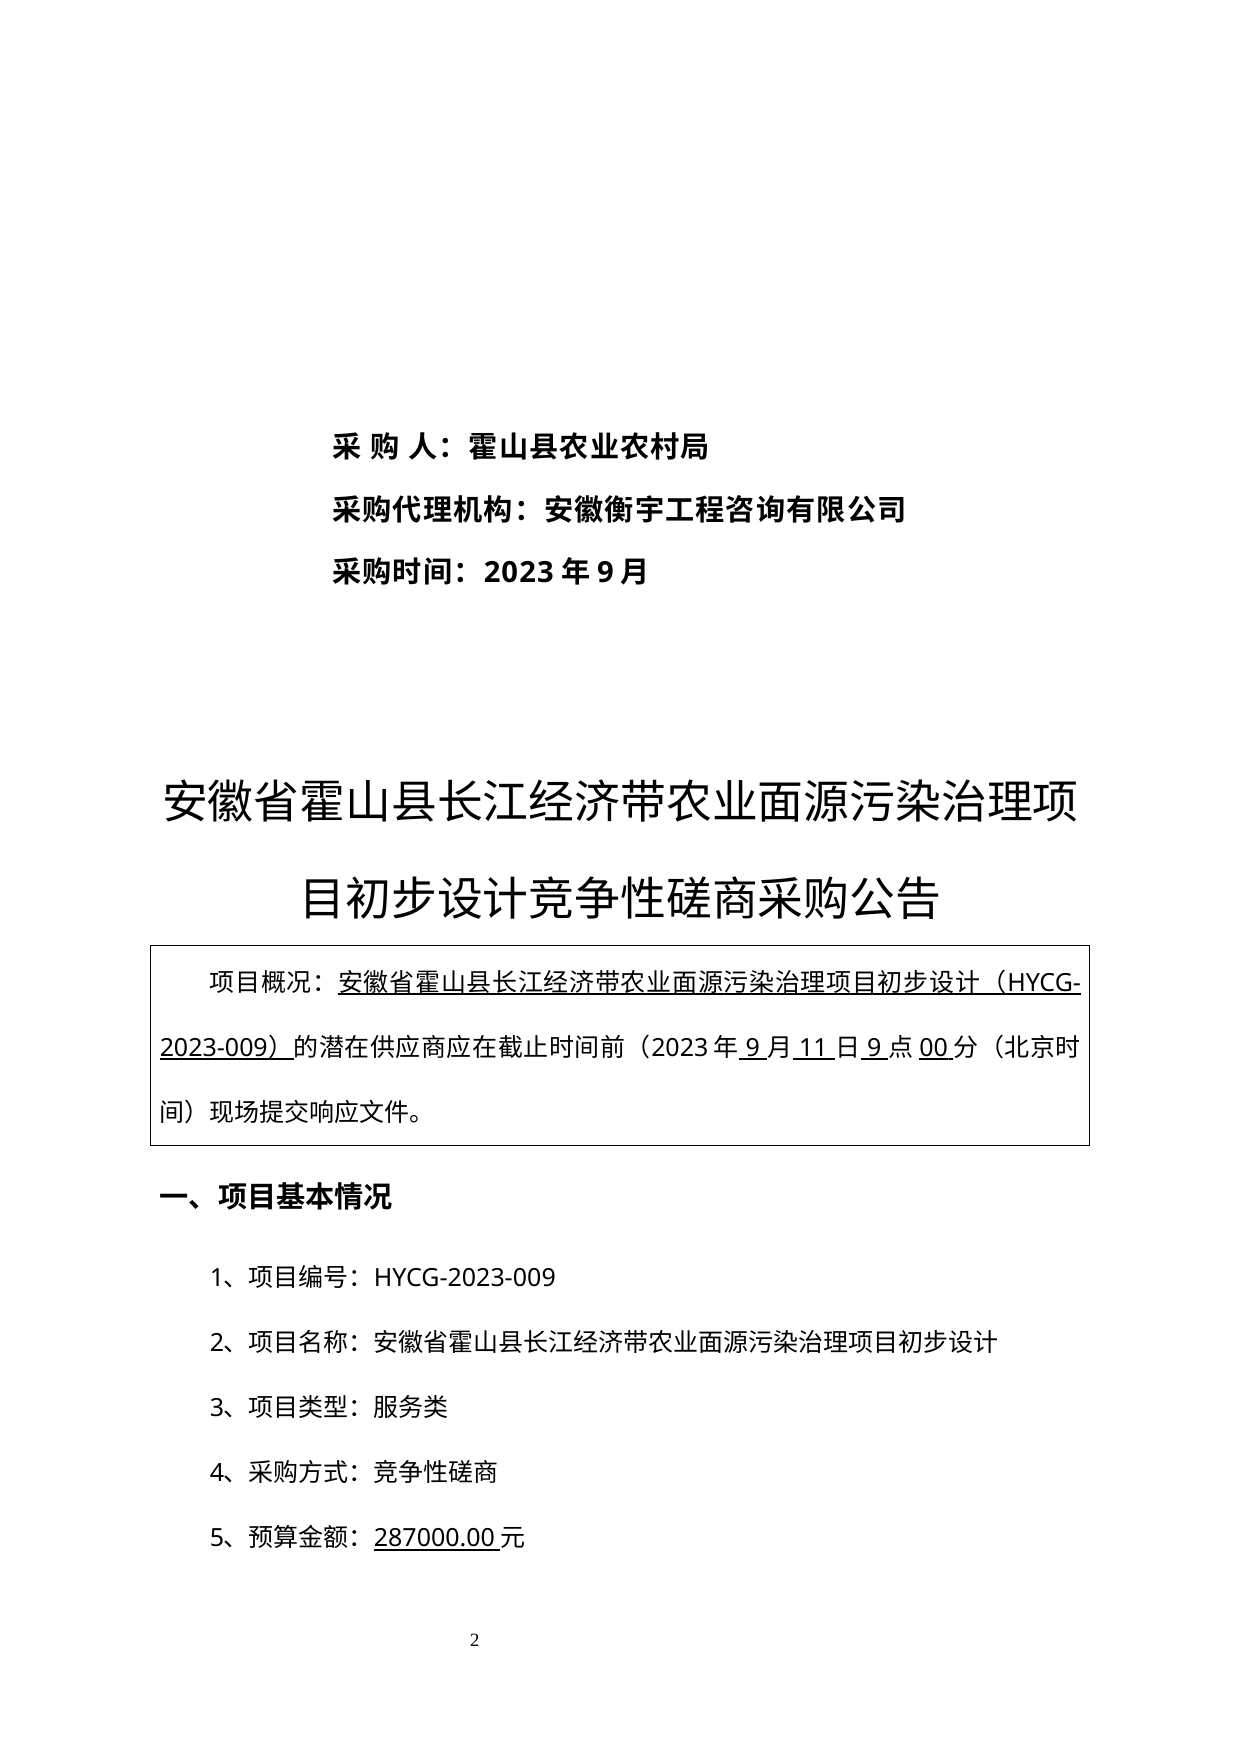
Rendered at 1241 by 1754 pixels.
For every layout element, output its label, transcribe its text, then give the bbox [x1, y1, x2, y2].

text 1、项目编号：HYCG-2023-009 [159, 1243, 1081, 1308]
subtitle 一、项目基本情况 [159, 1162, 1081, 1227]
text 安徽省霍山县长江经济带农业面源污染治理项目初步设计竞争性磋商采购公告 [159, 750, 1081, 945]
text 4、采购方式：竞争性磋商 [159, 1438, 1081, 1503]
text 采购代理机构：安徽衡宇工程咨询有限公司 [269, 470, 1081, 533]
text 采购时间：2023年9月 [269, 533, 1081, 595]
text 5、预算金额：287000.00元 [159, 1503, 1081, 1568]
text 2、项目名称：安徽省霍山县长江经济带农业面源污染治理项目初步设计 [159, 1308, 1081, 1373]
text 项目概况：安徽省霍山县长江经济带农业面源污染治理项目初步设计（HYCG-2023-009）的潜在供应商应在截止时间前（2023年 9 月 11 日 9 点00分（北京时间）现场提交响应文件。 [151, 946, 1089, 1145]
text 采 购 人：霍山县农业农村局 [269, 408, 1081, 470]
text 3、项目类型：服务类 [159, 1373, 1081, 1438]
